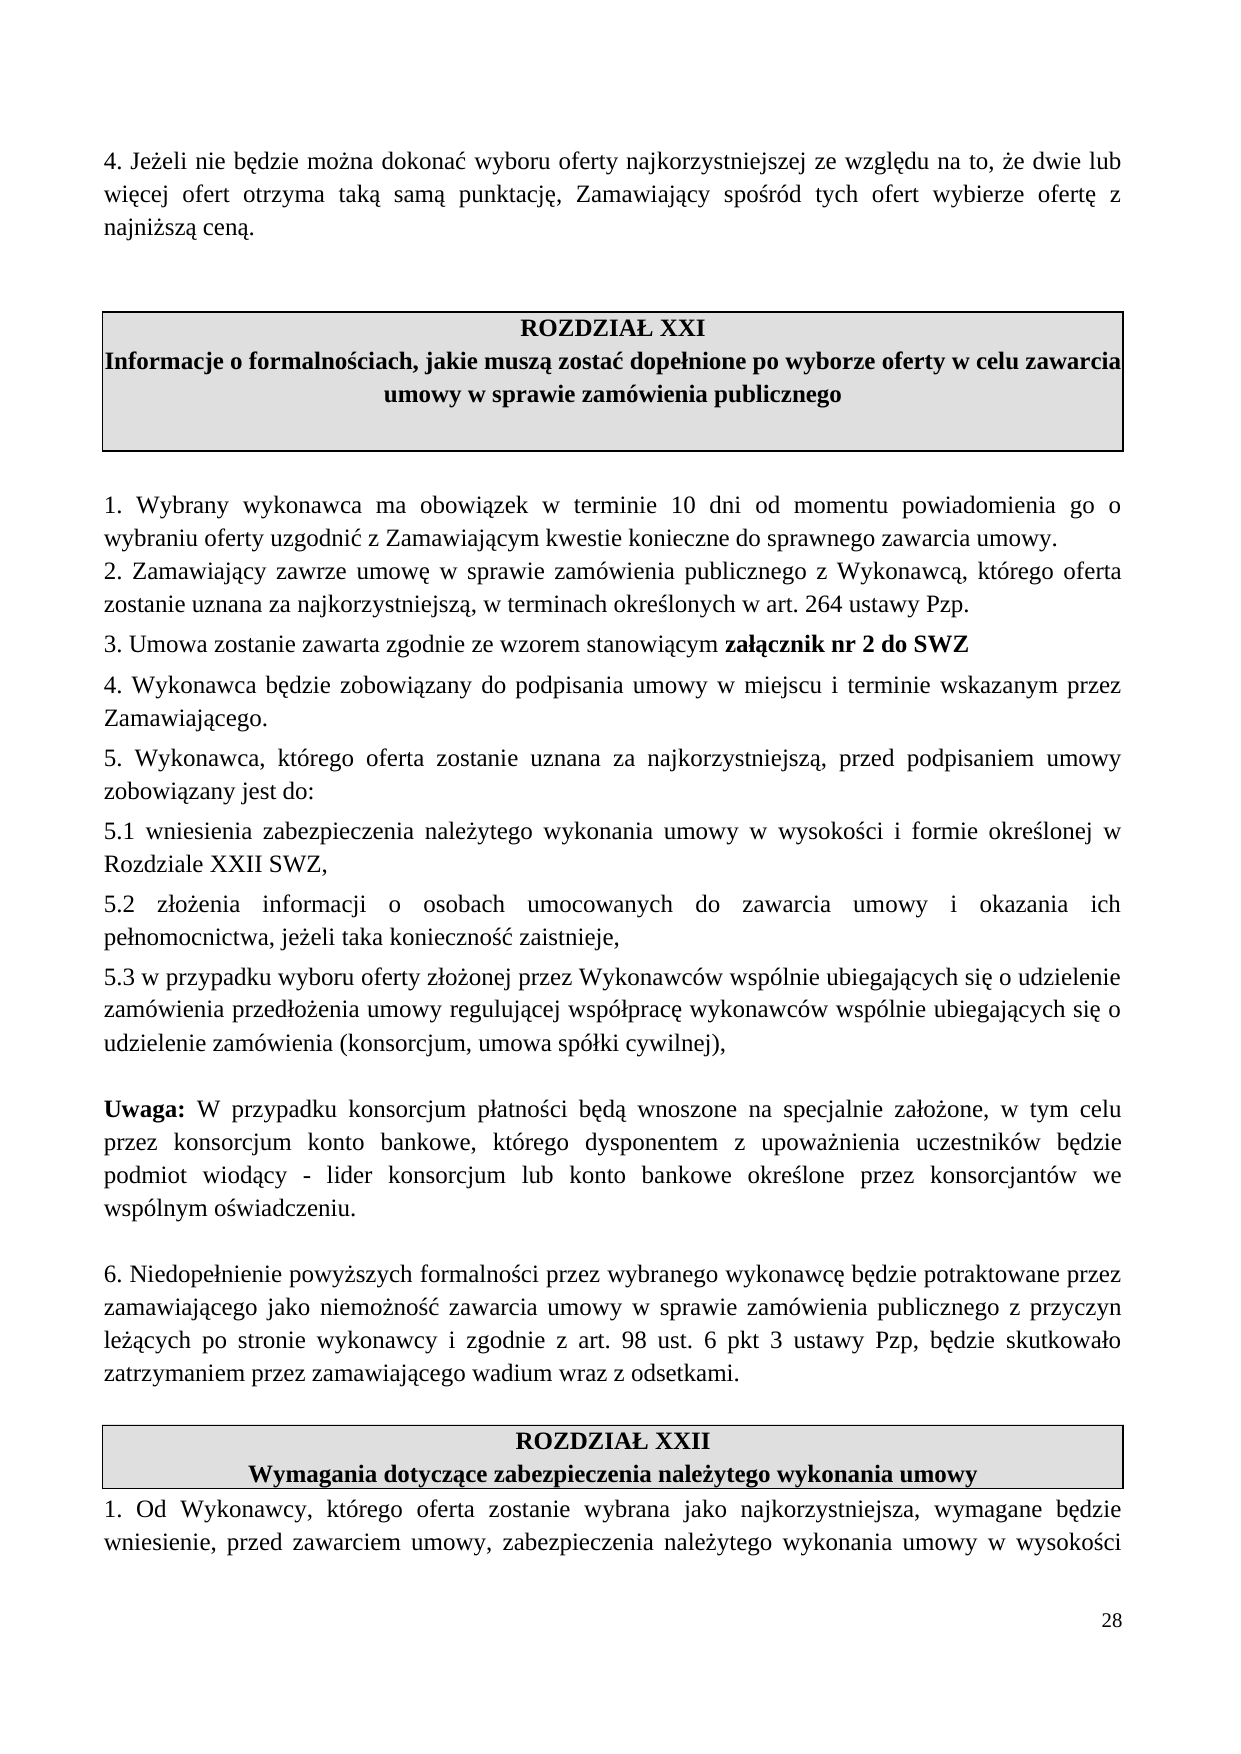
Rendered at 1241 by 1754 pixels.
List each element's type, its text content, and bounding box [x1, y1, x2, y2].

subtitle Wymagania dotyczące zabezpieczenia należytego wykonania umowy [103, 1457, 1122, 1488]
text 3. Umowa zostanie zawarta zgodnie ze wzorem stanowiącym załącznik nr 2 do SWZ [103, 629, 1122, 658]
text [103, 1494, 1122, 1555]
text 6. Niedopełnienie powyższych formalności przez wybranego wykonawcę będzie potraktowane przez zamawiającego jako niemożność zawarcia umowy w sprawie zamówienia publicznego z przyczyn leżących po stronie wykonawcy i zgodnie z art. 98 ust. 6 pkt 3 ustawy Pzp, będzie skutkowało zatrzymaniem przez zamawiającego wadium wraz z odsetkami. [103, 1259, 1122, 1387]
text 5. Wykonawca, którego oferta zostanie uznana za najkorzystniejszą, przed podpisaniem umowy zobowiązany jest do: [103, 743, 1122, 804]
text 5.3 w przypadku wyboru oferty złożonej przez Wykonawców wspólnie ubiegających się o udzielenie zamówienia przedłożenia umowy regulującej współpracę wykonawców wspólnie ubiegających się o udzielenie zamówienia (konsorcjum, umowa spółki cywilnej), [103, 962, 1122, 1056]
text 2. Zamawiający zawrze umowę w sprawie zamówienia publicznego z Wykonawcą, którego oferta zostanie uznana za najkorzystniejszą, w terminach określonych w art. 264 ustawy Pzp. [103, 556, 1122, 618]
subtitle ROZDZIAŁ XXII [103, 1426, 1122, 1455]
text Uwaga: W przypadku konsorcjum płatności będą wnoszone na specjalnie założone, w tym celu przez konsorcjum konto bankowe, którego dysponentem z upoważnienia uczestników będzie podmiot wiodący - lider konsorcjum lub konto bankowe określone przez konsorcjantów we wspólnym oświadczeniu. [103, 1094, 1122, 1221]
text 4. Wykonawca będzie zobowiązany do podpisania umowy w miejscu i terminie wskazanym przez Zamawiającego. [103, 670, 1122, 731]
text 1. Wybrany wykonawca ma obowiązek w terminie 10 dni od momentu powiadomienia go o wybraniu oferty uzgodnić z Zamawiającym kwestie konieczne do sprawnego zawarcia umowy. [103, 490, 1122, 552]
subtitle ROZDZIAŁ XXI [103, 313, 1122, 341]
text 5.1 wniesienia zabezpieczenia należytego wykonania umowy w wysokości i formie określonej w Rozdziale XXII SWZ, [103, 816, 1122, 877]
subtitle Informacje o formalnościach, jakie muszą zostać dopełnione po wyborze oferty w celu zawarcia umowy w sprawie zamówienia publicznego [103, 344, 1122, 407]
text 5.2 złożenia informacji o osobach umocowanych do zawarcia umowy i okazania ich pełnomocnictwa, jeżeli taka konieczność zaistnieje, [103, 889, 1122, 950]
text 4. Jeżeli nie będzie można dokonać wyboru oferty najkorzystniejszej ze względu na to, że dwie lub więcej ofert otrzyma taką samą punktację, Zamawiający spośród tych ofert wybierze ofertę z najniższą ceną. [103, 146, 1122, 241]
